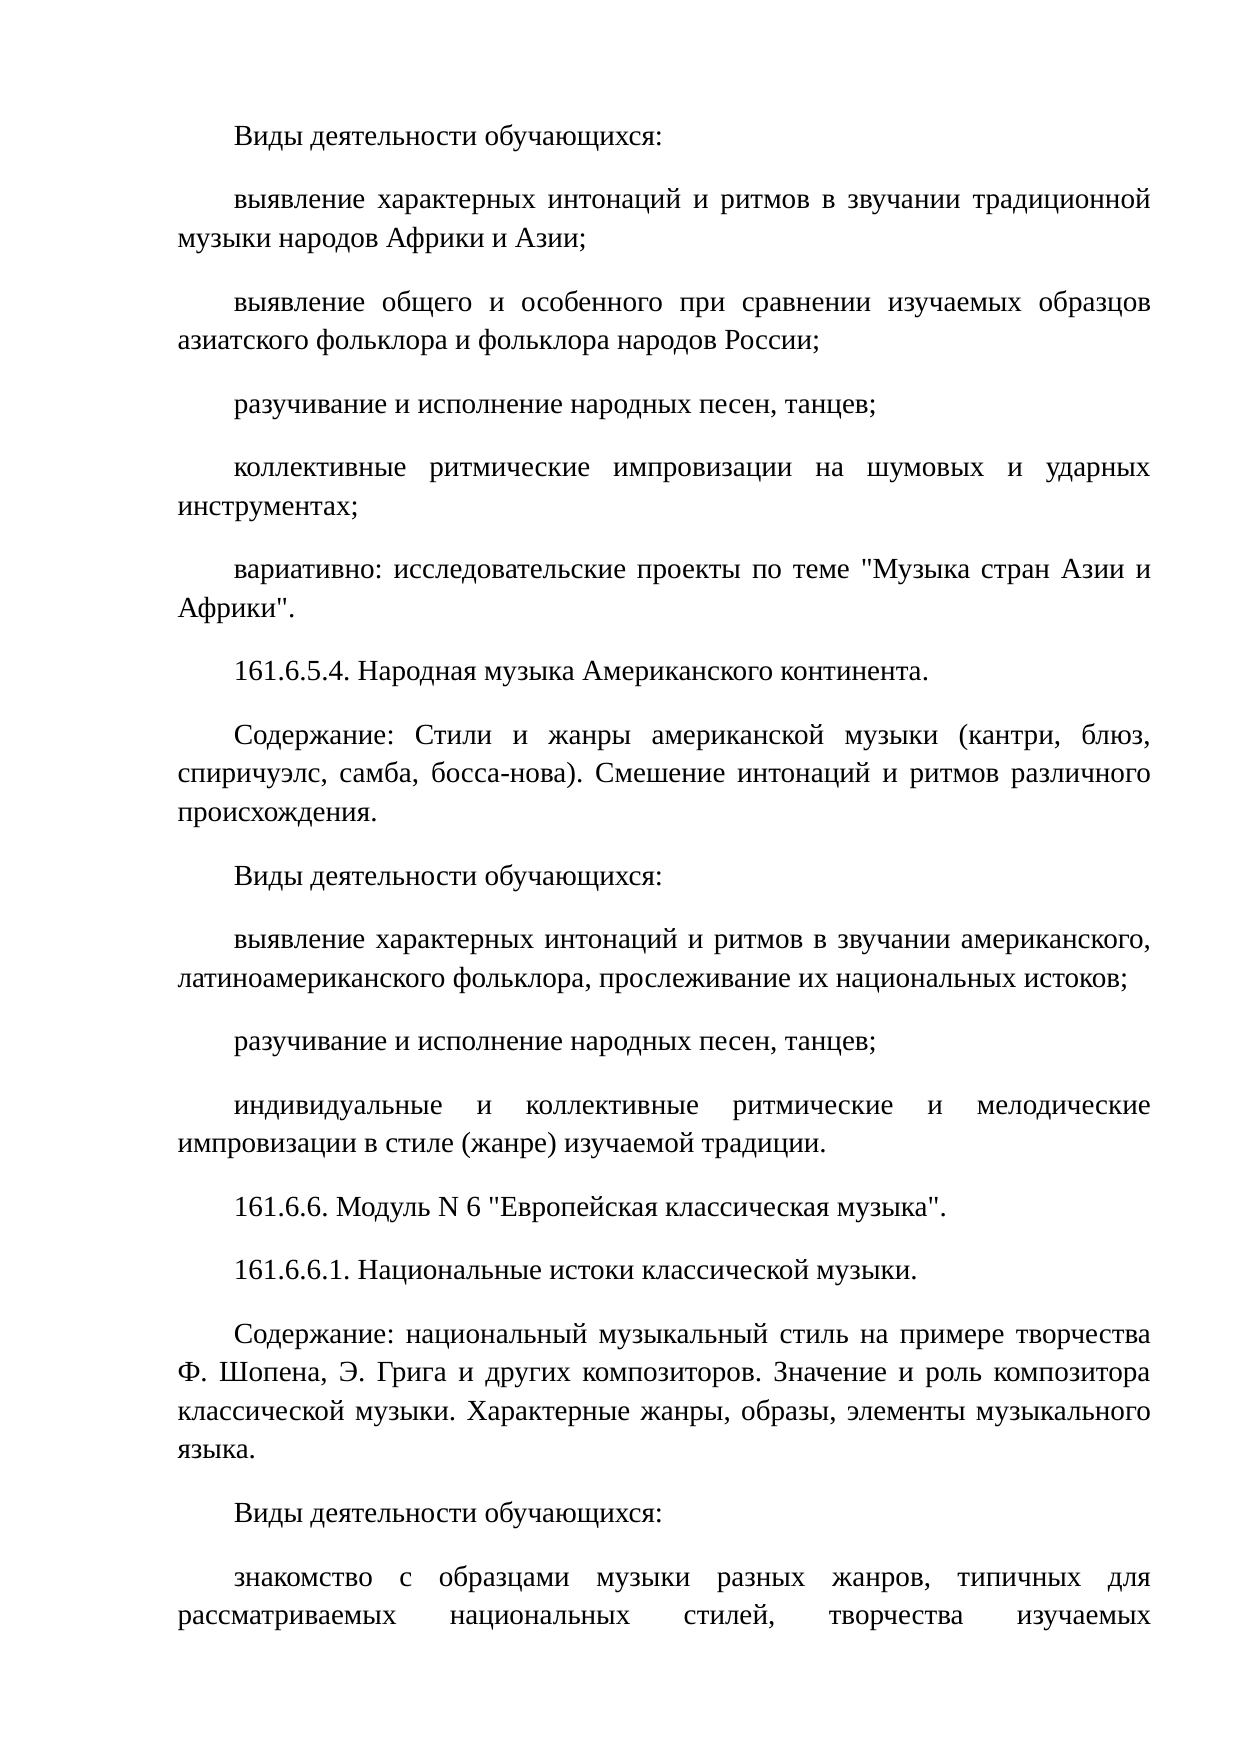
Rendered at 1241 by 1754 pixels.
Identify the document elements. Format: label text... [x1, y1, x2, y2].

text Виды деятельности обучающихся: [177, 1495, 1152, 1529]
text Виды деятельности обучающихся: [177, 118, 1152, 152]
text выявление характерных интонаций и ритмов в звучании традиционной музыки народов Африки и Азии; [177, 182, 1152, 254]
text Содержание: национальный музыкальный стиль на примере творчества Ф. Шопена, Э. Грига и других композиторов. Значение и роль композитора классической музыки. Характерные жанры, образы, элементы музыкального языка. [177, 1316, 1152, 1465]
text выявление общего и особенного при сравнении изучаемых образцов азиатского фольклора и фольклора народов России; [177, 284, 1152, 356]
text индивидуальные и коллективные ритмические и мелодические импровизации в стиле (жанре) изучаемой традиции. [177, 1087, 1152, 1159]
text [177, 1559, 1152, 1631]
text разучивание и исполнение народных песен, танцев; [177, 1023, 1152, 1057]
text 161.6.5.4. Народная музыка Американского континента. [177, 653, 1152, 687]
text 161.6.6. Модуль N 6 "Европейская классическая музыка". [177, 1189, 1152, 1222]
text разучивание и исполнение народных песен, танцев; [177, 386, 1152, 419]
text 161.6.6.1. Национальные истоки классической музыки. [177, 1252, 1152, 1286]
text коллективные ритмические импровизации на шумовых и ударных инструментах; [177, 449, 1152, 521]
text выявление характерных интонаций и ритмов в звучании американского, латиноамериканского фольклора, прослеживание их национальных истоков; [177, 921, 1152, 993]
text Виды деятельности обучающихся: [177, 858, 1152, 891]
text Содержание: Стили и жанры американской музыки (кантри, блюз, спиричуэлс, самба, босса-нова). Смешение интонаций и ритмов различного происхождения. [177, 717, 1152, 828]
text вариативно: исследовательские проекты по теме "Музыка стран Азии и Африки". [177, 551, 1152, 623]
